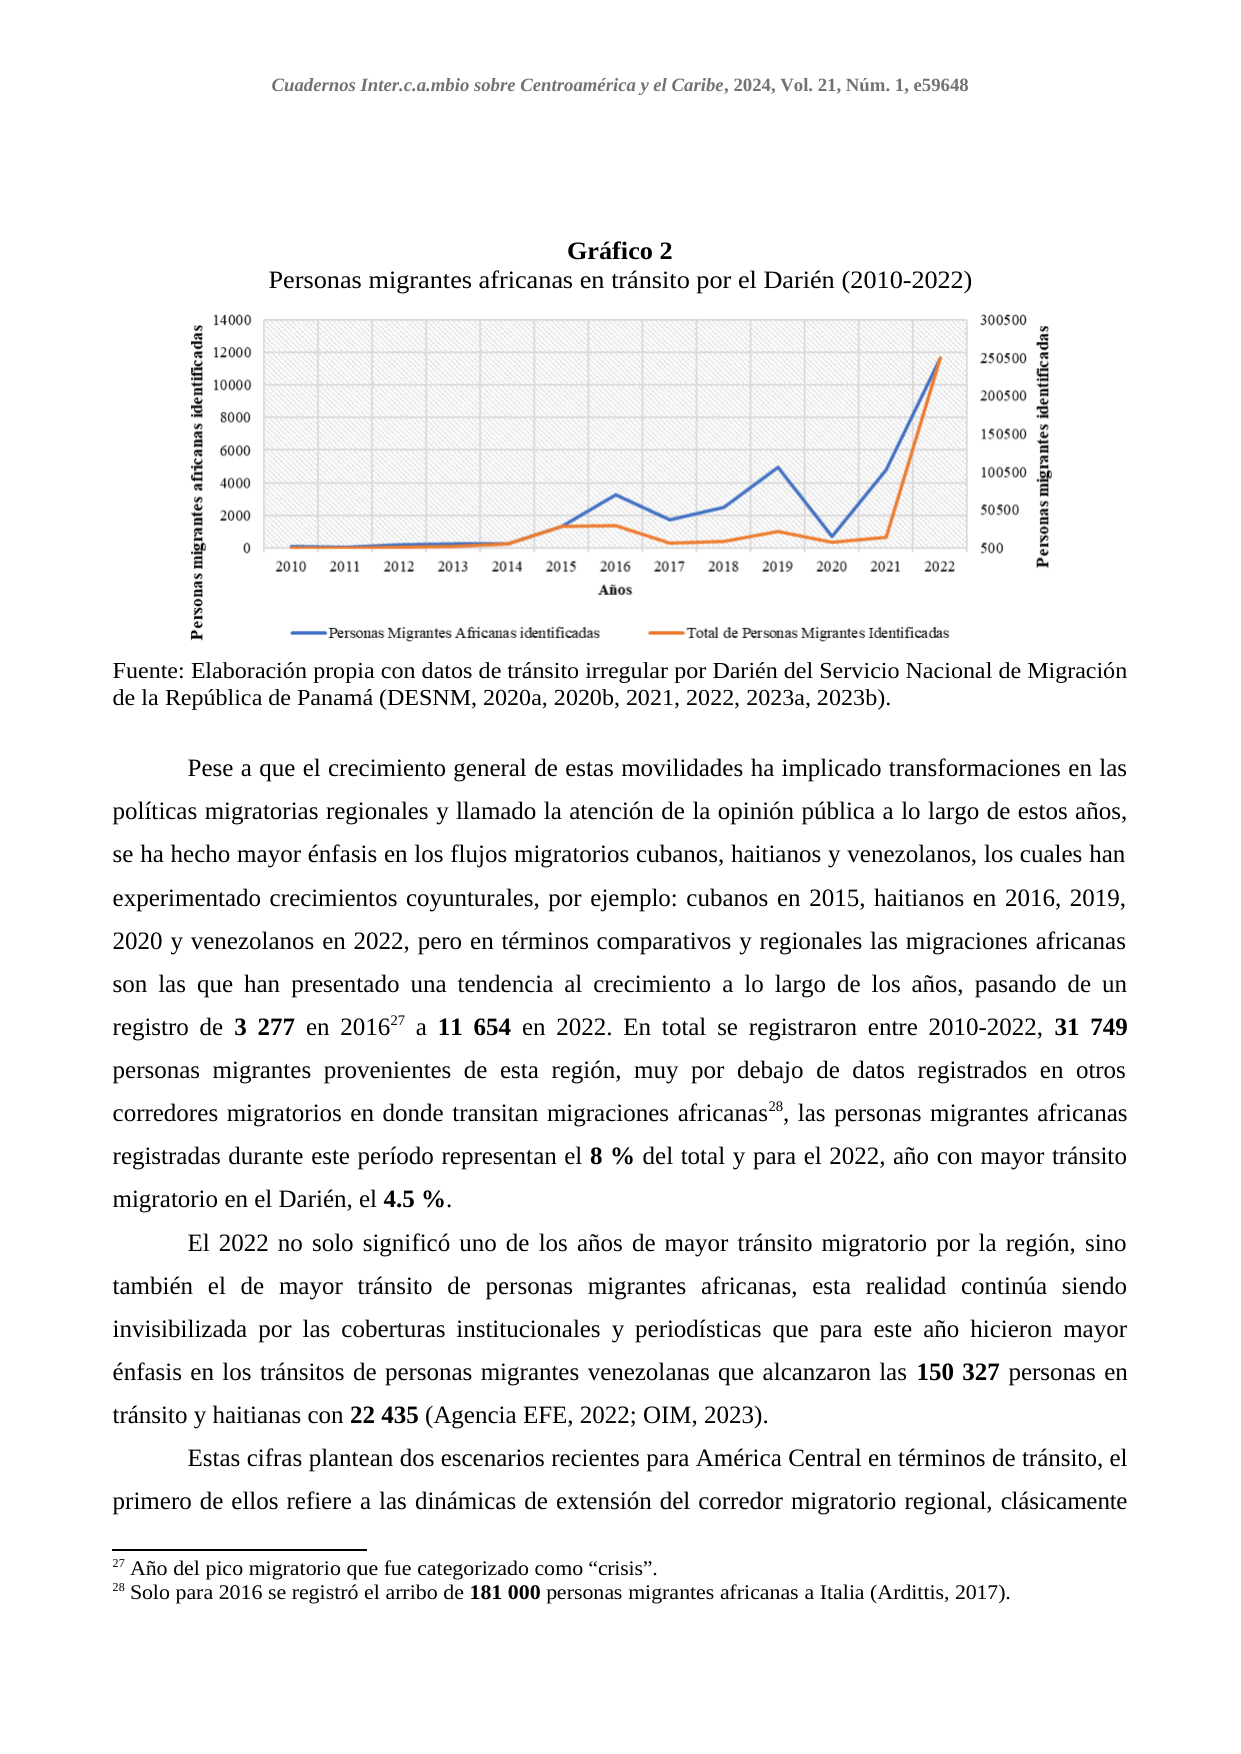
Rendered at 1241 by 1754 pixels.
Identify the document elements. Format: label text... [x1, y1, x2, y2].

text El 2022 no solo significó uno de los años de mayor tránsito migratorio por la región, sino también el de mayor tránsito de personas migrantes africanas, esta realidad continúa siendo invisibilizada por las coberturas institucionales y periodísticas que para este año hicieron mayor énfasis en los tránsitos de personas migrantes venezolanas que alcanzaron las 150 327 personas en tránsito y haitianas con 22 435 (Agencia EFE, 2022; OIM, 2023). [112, 1228, 1128, 1429]
text Pese a que el crecimiento general de estas movilidades ha implicado transformaciones en las políticas migratorias regionales y llamado la atención de la opinión pública a lo largo de estos años, se ha hecho mayor énfasis en los flujos migratorios cubanos, haitianos y venezolanos, los cuales han experimentado crecimientos coyunturales, por ejemplo: cubanos en 2015, haitianos en 2016, 2019, 2020 y venezolanos en 2022, pero en términos comparativos y regionales las migraciones africanas son las que han presentado una tendencia al crecimiento a lo largo de los años, pasando de un registro de 3 277 en 2016 a 11 654 en 2022. En total se registraron entre 2010-2022, 31 749 personas migrantes provenientes de esta región, muy por debajo de datos registrados en otros corredores migratorios en donde transitan migraciones africanas, las personas migrantes africanas registradas durante este período representan el 8 % del total y para el 2022, año con mayor tránsito migratorio en el Darién, el 4.5 %. [112, 753, 1128, 1213]
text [112, 1443, 1128, 1515]
text Gráfico 2 [112, 236, 1128, 265]
text Personas migrantes africanas en tránsito por el Darién (2010-2022) [112, 265, 1128, 294]
picture [191, 314, 1075, 658]
